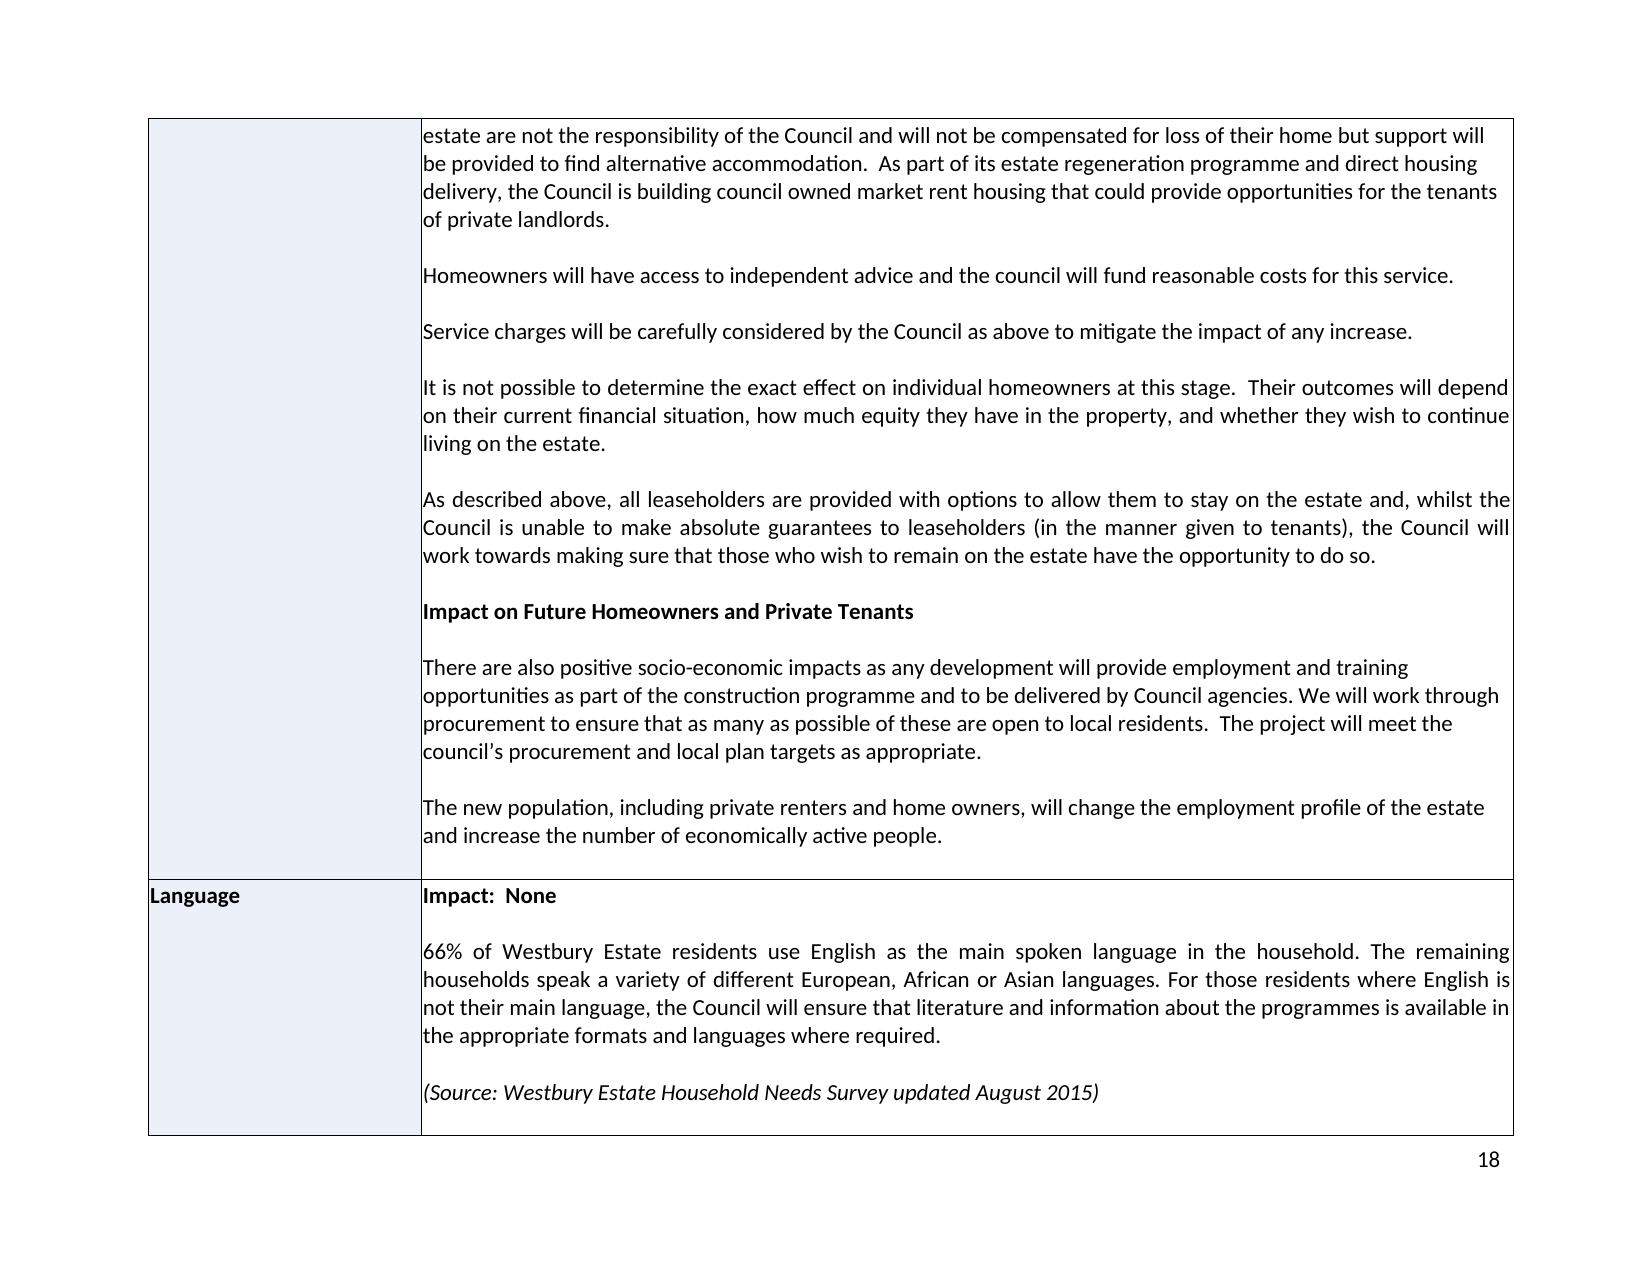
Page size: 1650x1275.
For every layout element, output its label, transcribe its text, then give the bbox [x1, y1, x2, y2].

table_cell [422, 119, 1513, 879]
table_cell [149, 119, 421, 879]
table_cell Impact: None 66% of Westbury Estate residents use English as the main spoken language in the household. The remaining households speak a variety of different European, African or Asian languages. For those residents where English is not their main language, the Council will ensure that literature and information about the programmes is available in the appropriate formats and languages where required. (Source: Westbury Estate Household Needs Survey updated August 2015) [422, 880, 1513, 1135]
table_cell Language [149, 880, 421, 1135]
